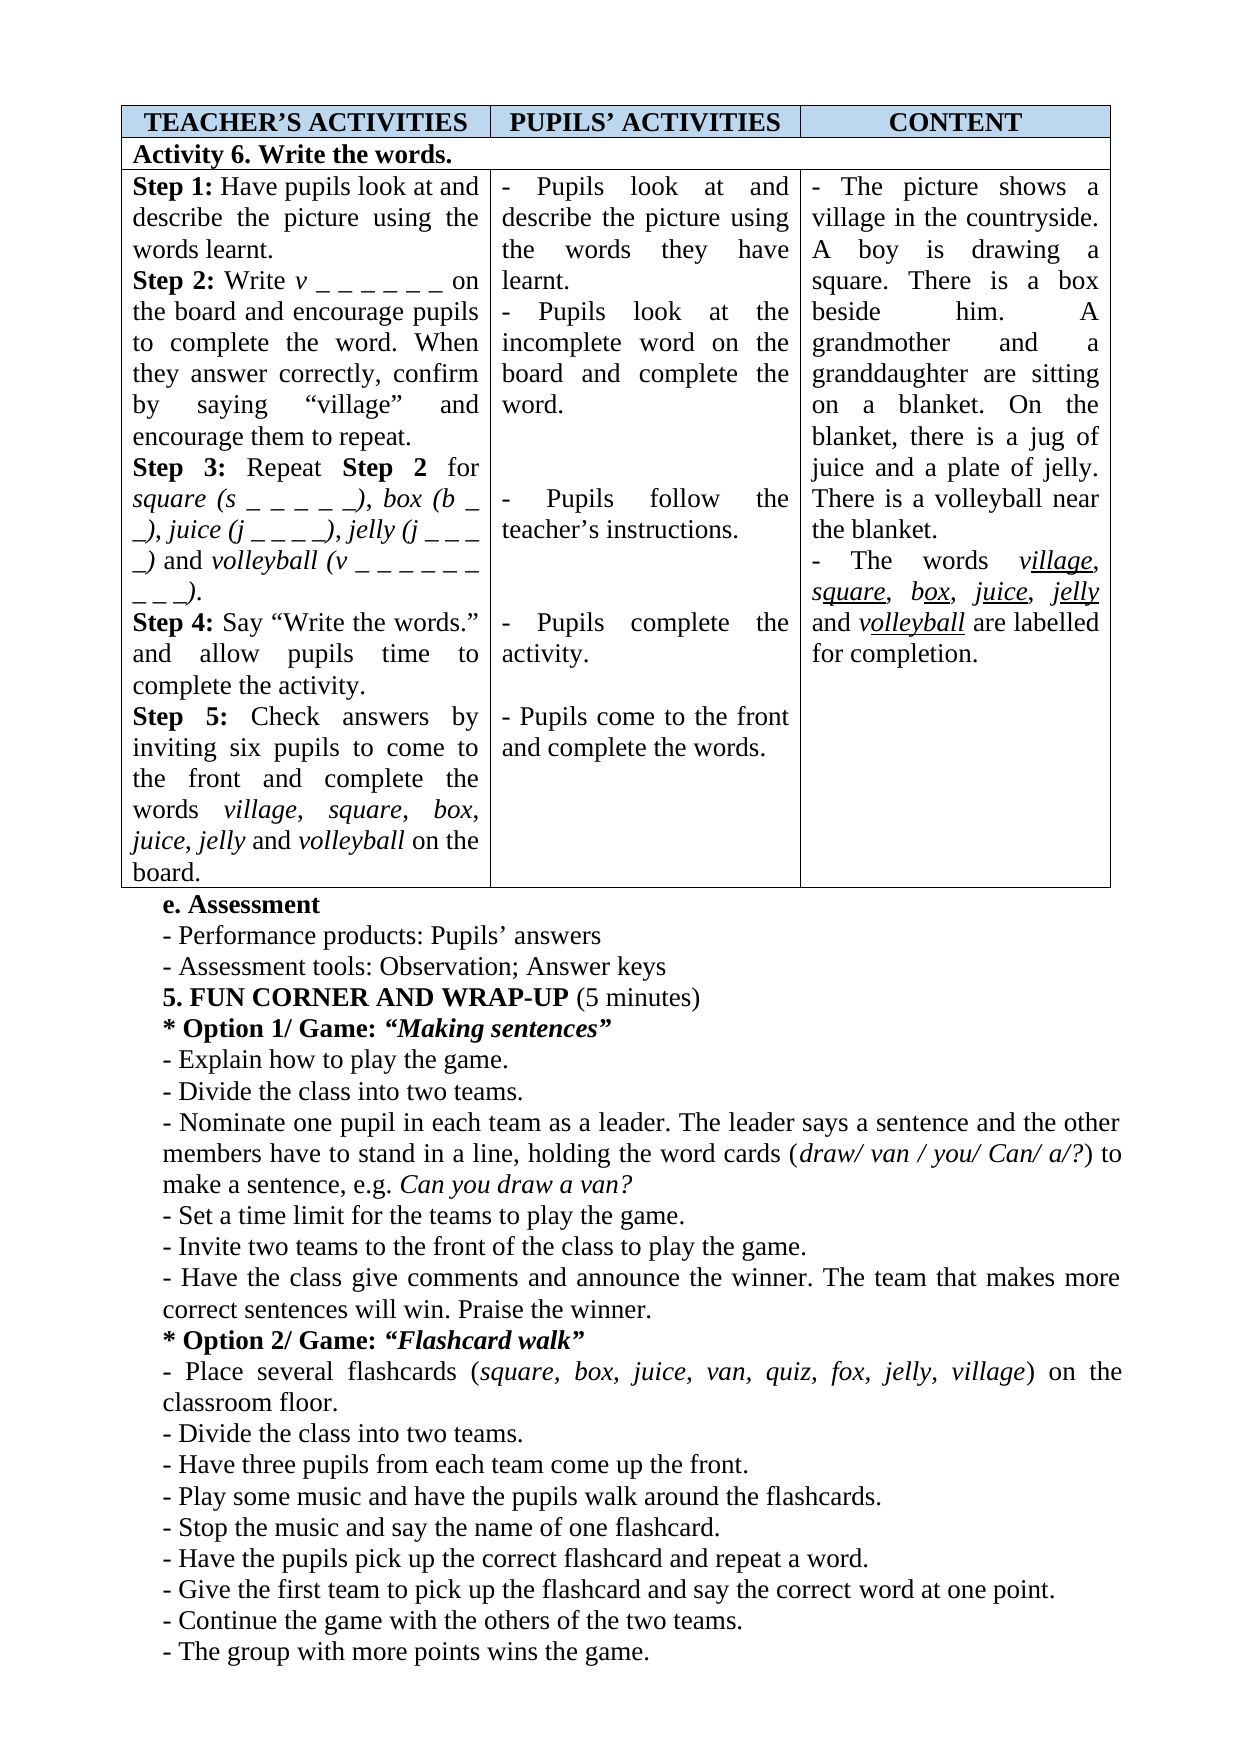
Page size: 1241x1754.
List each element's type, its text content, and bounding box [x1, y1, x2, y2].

text - Have three pupils from each team come up the front. [162, 1448, 1122, 1479]
table_cell Activity 6. Write the words. [122, 138, 1110, 169]
text - Play some music and have the pupils walk around the flashcards. [162, 1479, 1122, 1511]
text e. Assessment [162, 888, 1122, 919]
text - Have the class give comments and announce the winner. The team that makes more correct sentences will win. Praise the winner. [162, 1262, 1122, 1324]
table_header CONTENT [801, 106, 1110, 137]
text - The group with more points wins the game. [162, 1635, 1122, 1666]
text - Invite two teams to the front of the class to play the game. [162, 1230, 1122, 1262]
text - Nominate one pupil in each team as a leader. The leader says a sentence and the other members have to stand in a line, holding the word cards (draw/ van / you/ Can/ a/?) to make a sentence, e.g. Can you draw a van? [162, 1106, 1122, 1199]
text - Assessment tools: Observation; Answer keys [162, 950, 1122, 981]
text * Option 1/ Game: “Making sentences” [162, 1012, 1122, 1043]
text - Divide the class into two teams. [162, 1417, 1122, 1448]
text - Give the first team to pick up the flashcard and say the correct word at one point. [162, 1573, 1122, 1604]
text - Stop the music and say the name of one flashcard. [162, 1511, 1122, 1542]
text - Explain how to play the game. [162, 1043, 1122, 1075]
table_header PUPILS’ ACTIVITIES [491, 106, 800, 137]
text - Place several flashcards (square, box, juice, van, quiz, fox, jelly, village) on the classroom floor. [162, 1355, 1122, 1417]
table_header TEACHER’S ACTIVITIES [122, 106, 490, 137]
text 5. FUN CORNER AND WRAP-UP (5 minutes) [162, 981, 1122, 1012]
text - Performance products: Pupils’ answers [162, 919, 1122, 950]
text - Divide the class into two teams. [162, 1075, 1122, 1106]
table_cell - The picture shows a village in the countryside. A boy is drawing a square. There is a box beside him. A grandmother and a granddaughter are sitting on a blanket. On the blanket, there is a jug of juice and a plate of jelly. There is a volleyball near the blanket. - The words village, square, box, juice, jelly and volleyball are labelled for completion. [801, 170, 1110, 887]
table_cell Step 1: Have pupils look at and describe the picture using the words learnt. Step 2: Write v _ _ _ _ _ _ on the board and encourage pupils to complete the word. When they answer correctly, confirm by saying “village” and encourage them to repeat. Step 3: Repeat Step 2 for square (s _ _ _ _ _), box (b _ _), juice (j _ _ _ _), jelly (j _ _ _ _) and volleyball (v _ _ _ _ _ _ _ _ _). Step 4: Say “Write the words.” and allow pupils time to complete the activity. Step 5: Check answers by inviting six pupils to come to the front and complete the words village, square, box, juice, jelly and volleyball on the board. [122, 170, 490, 887]
text - Set a time limit for the teams to play the game. [162, 1199, 1122, 1230]
text * Option 2/ Game: “Flashcard walk” [162, 1324, 1122, 1355]
text - Continue the game with the others of the two teams. [162, 1604, 1122, 1635]
table_cell - Pupils look at and describe the picture using the words they have learnt. - Pupils look at the incomplete word on the board and complete the word. - Pupils follow the teacher’s instructions. - Pupils complete the activity. - Pupils come to the front and complete the words. [491, 170, 800, 887]
text - Have the pupils pick up the correct flashcard and repeat a word. [162, 1542, 1122, 1573]
